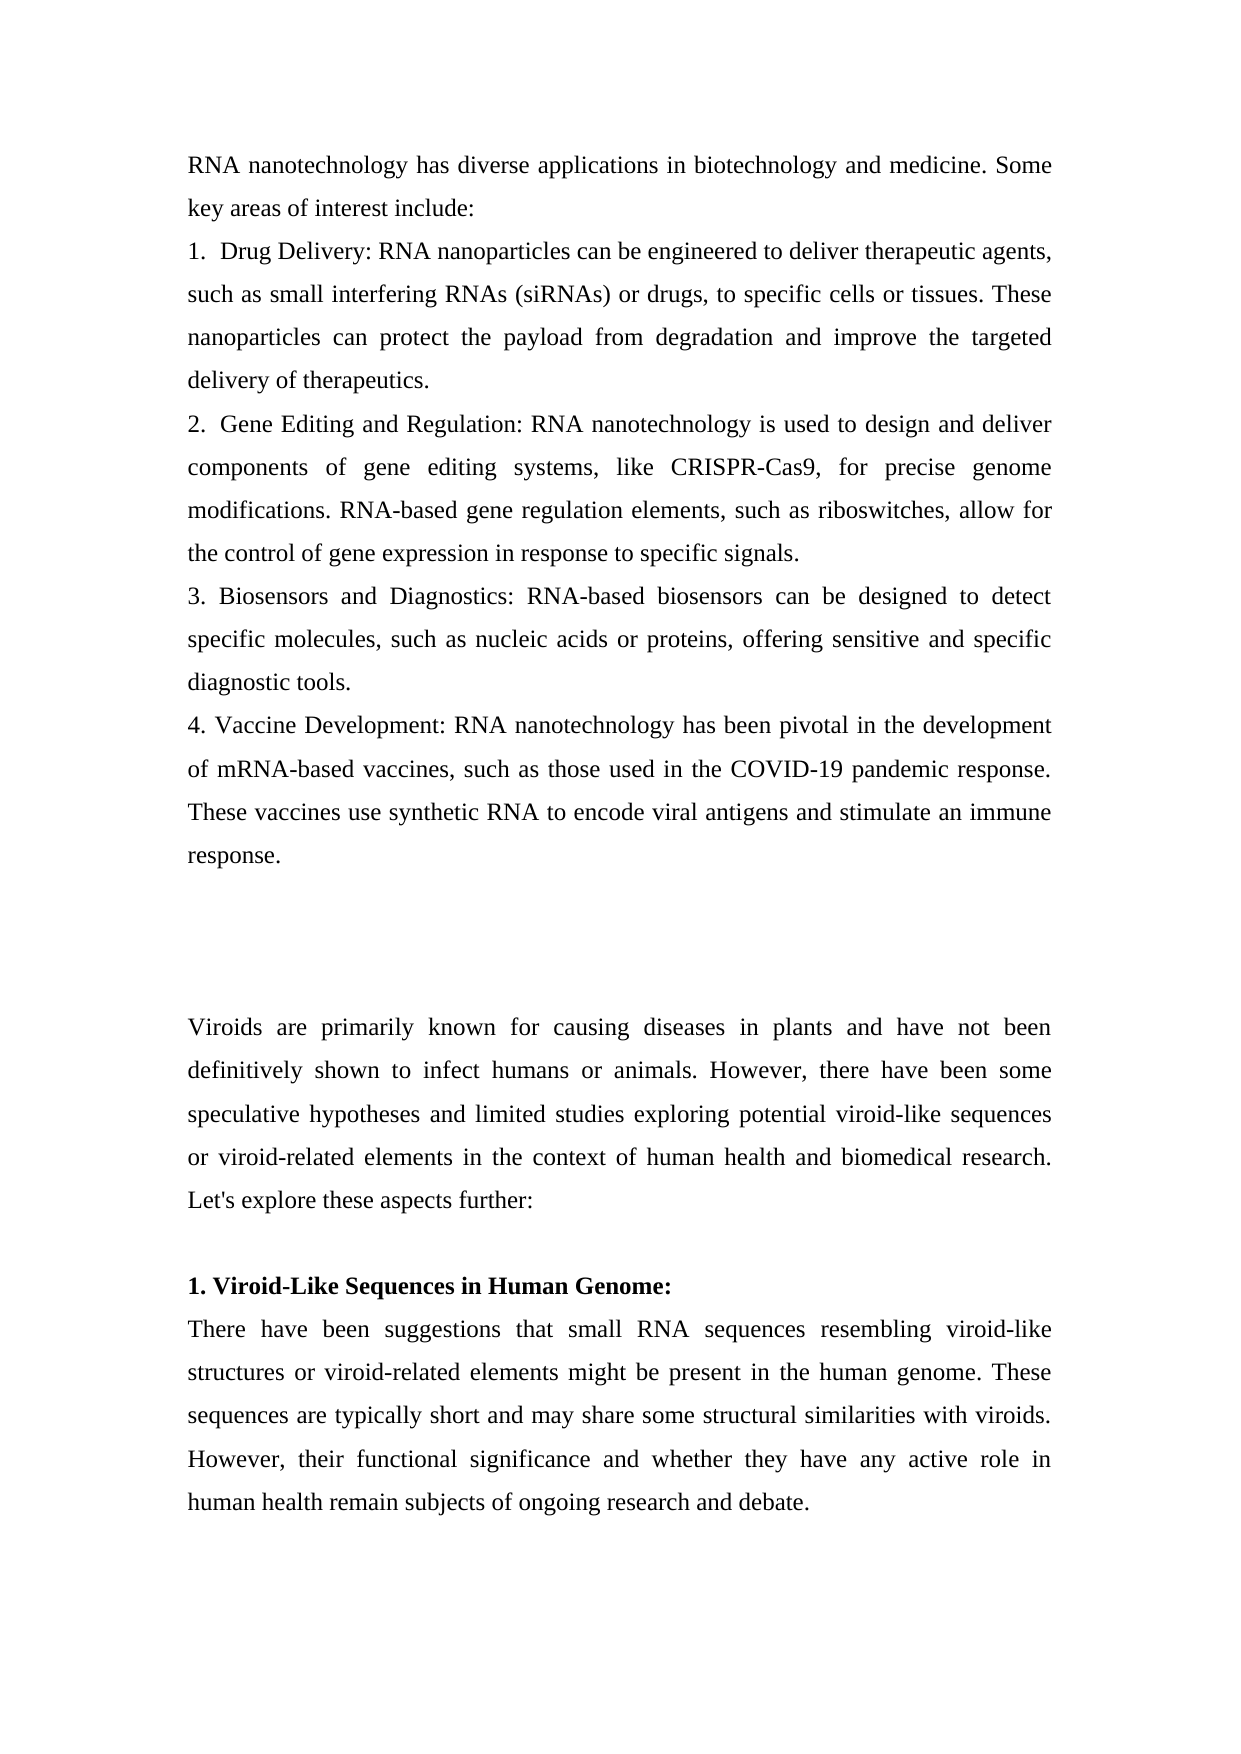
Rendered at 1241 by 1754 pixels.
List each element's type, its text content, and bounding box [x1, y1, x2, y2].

text RNA nanotechnology has diverse applications in biotechnology and medicine. Some key areas of interest include: [187, 150, 1053, 222]
text There have been suggestions that small RNA sequences resembling viroid-like structures or viroid-related elements might be present in the human genome. These sequences are typically short and may share some structural similarities with viroids. However, their functional significance and whether they have any active role in human health remain subjects of ongoing research and debate. [187, 1314, 1053, 1516]
text Viroids are primarily known for causing diseases in plants and have not been definitively shown to infect humans or animals. However, there have been some speculative hypotheses and limited studies exploring potential viroid-like sequences or viroid-related elements in the context of human health and biomedical research. Let's explore these aspects further: [187, 1012, 1053, 1214]
text 4. Vaccine Development: RNA nanotechnology has been pivotal in the development of mRNA-based vaccines, such as those used in the COVID-19 pandemic response. These vaccines use synthetic RNA to encode viral antigens and stimulate an immune response. [187, 711, 1053, 869]
list Drug Delivery: RNA nanoparticles can be engineered to deliver therapeutic agents, such as small interfering RNAs (siRNAs) or drugs, to specific cells or tissues. These nanoparticles can protect the payload from degradation and improve the targeted delivery of therapeutics. [187, 236, 1053, 394]
text 3. Biosensors and Diagnostics: RNA-based biosensors can be designed to detect specific molecules, such as nucleic acids or proteins, offering sensitive and specific diagnostic tools. [187, 581, 1053, 696]
text 1. Viroid-Like Sequences in Human Genome: [187, 1271, 1053, 1300]
list Gene Editing and Regulation: RNA nanotechnology is used to design and deliver components of gene editing systems, like CRISPR-Cas9, for precise genome modifications. RNA-based gene regulation elements, such as riboswitches, allow for the control of gene expression in response to specific signals. [187, 409, 1053, 567]
